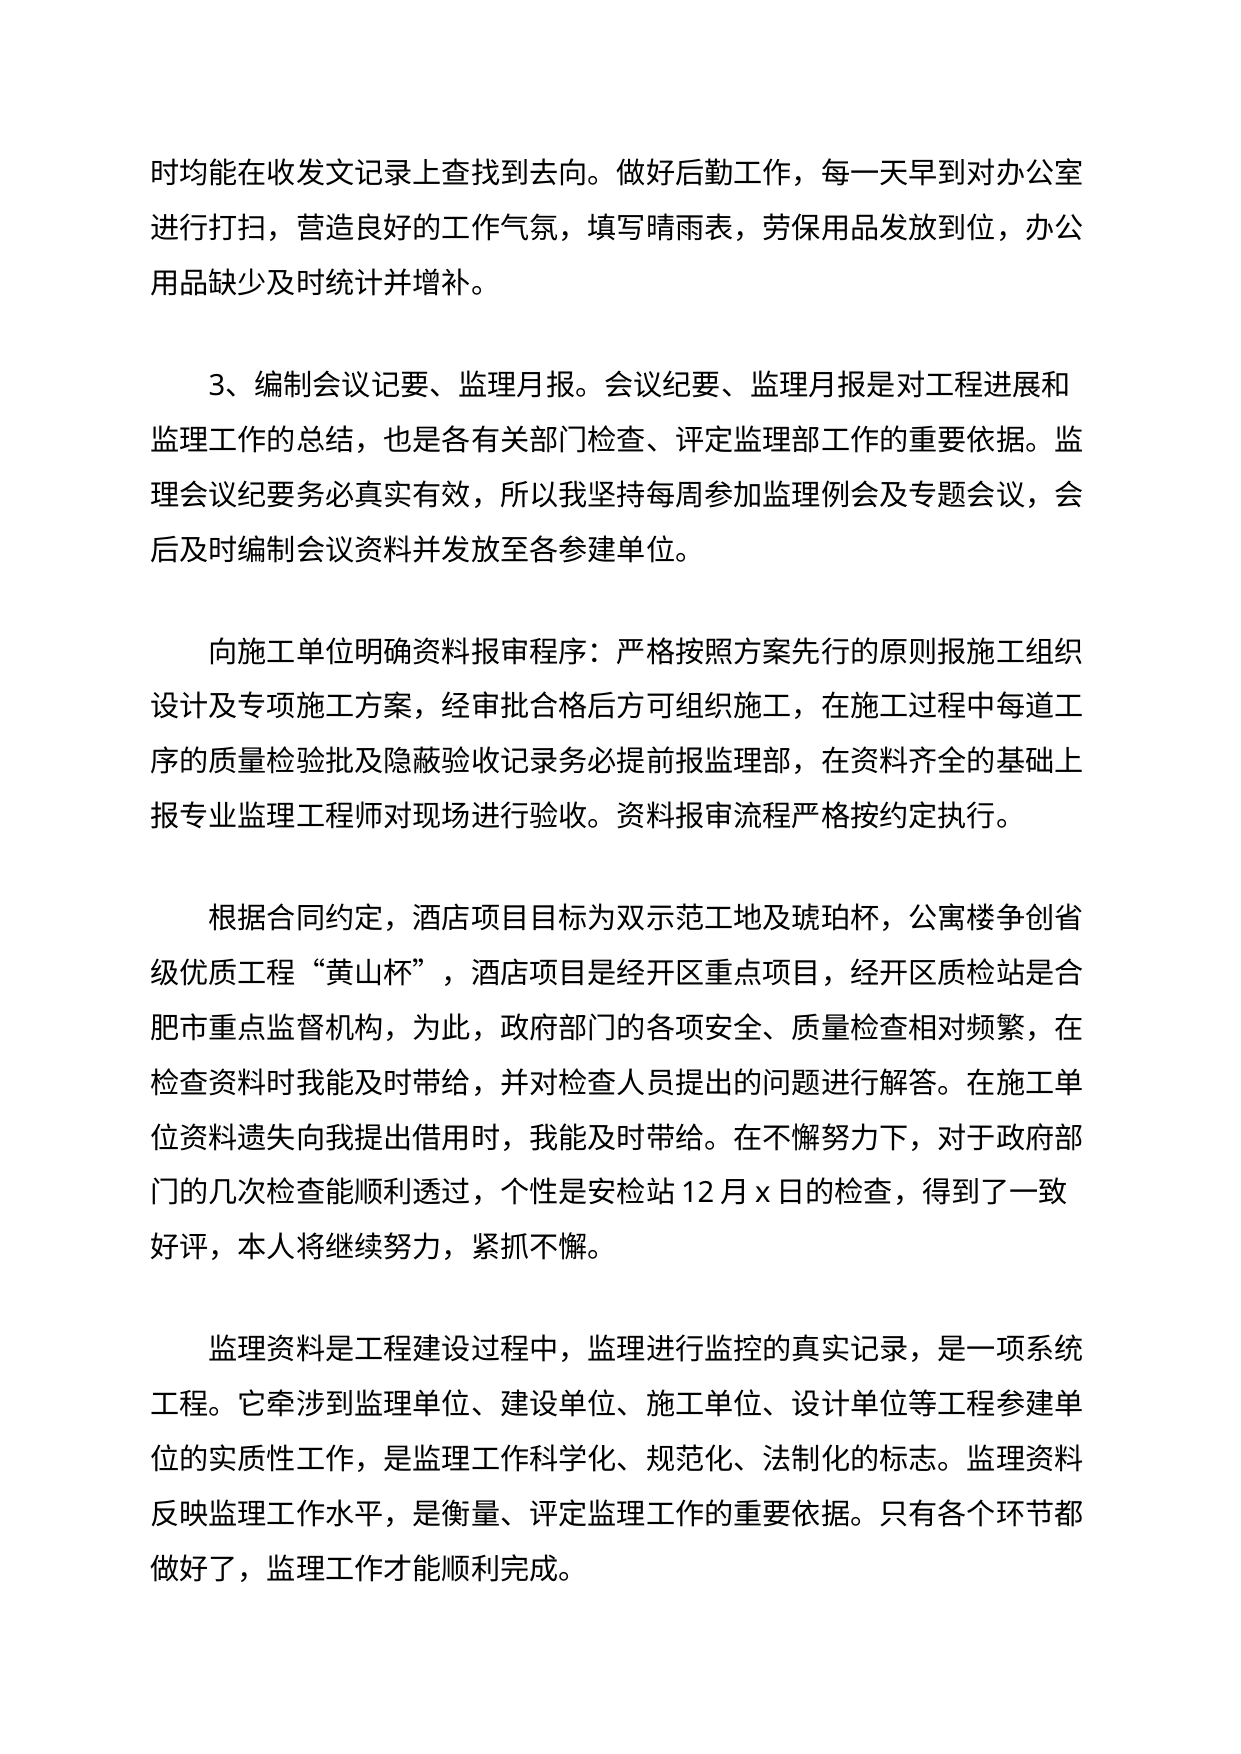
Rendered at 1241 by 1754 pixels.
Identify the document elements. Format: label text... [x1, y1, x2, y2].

text 根据合同约定，酒店项目目标为双示范工地及琥珀杯，公寓楼争创省级优质工程“黄山杯”，酒店项目是经开区重点项目，经开区质检站是合肥市重点监督机构，为此，政府部门的各项安全、质量检查相对频繁，在检查资料时我能及时带给，并对检查人员提出的问题进行解答。在施工单位资料遗失向我提出借用时，我能及时带给。在不懈努力下，对于政府部门的几次检查能顺利透过，个性是安检站12月x日的检查，得到了一致好评，本人将继续努力，紧抓不懈。 [150, 894, 1090, 1266]
text 3、编制会议记要、监理月报。会议纪要、监理月报是对工程进展和监理工作的总结，也是各有关部门检查、评定监理部工作的重要依据。监理会议纪要务必真实有效，所以我坚持每周参加监理例会及专题会议，会后及时编制会议资料并发放至各参建单位。 [150, 362, 1090, 569]
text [150, 150, 1090, 302]
text 监理资料是工程建设过程中，监理进行监控的真实记录，是一项系统工程。它牵涉到监理单位、建设单位、施工单位、设计单位等工程参建单位的实质性工作，是监理工作科学化、规范化、法制化的标志。监理资料反映监理工作水平，是衡量、评定监理工作的重要依据。只有各个环节都做好了，监理工作才能顺利完成。 [150, 1326, 1090, 1588]
text 向施工单位明确资料报审程序：严格按照方案先行的原则报施工组织设计及专项施工方案，经审批合格后方可组织施工，在施工过程中每道工序的质量检验批及隐蔽验收记录务必提前报监理部，在资料齐全的基础上报专业监理工程师对现场进行验收。资料报审流程严格按约定执行。 [150, 628, 1090, 835]
